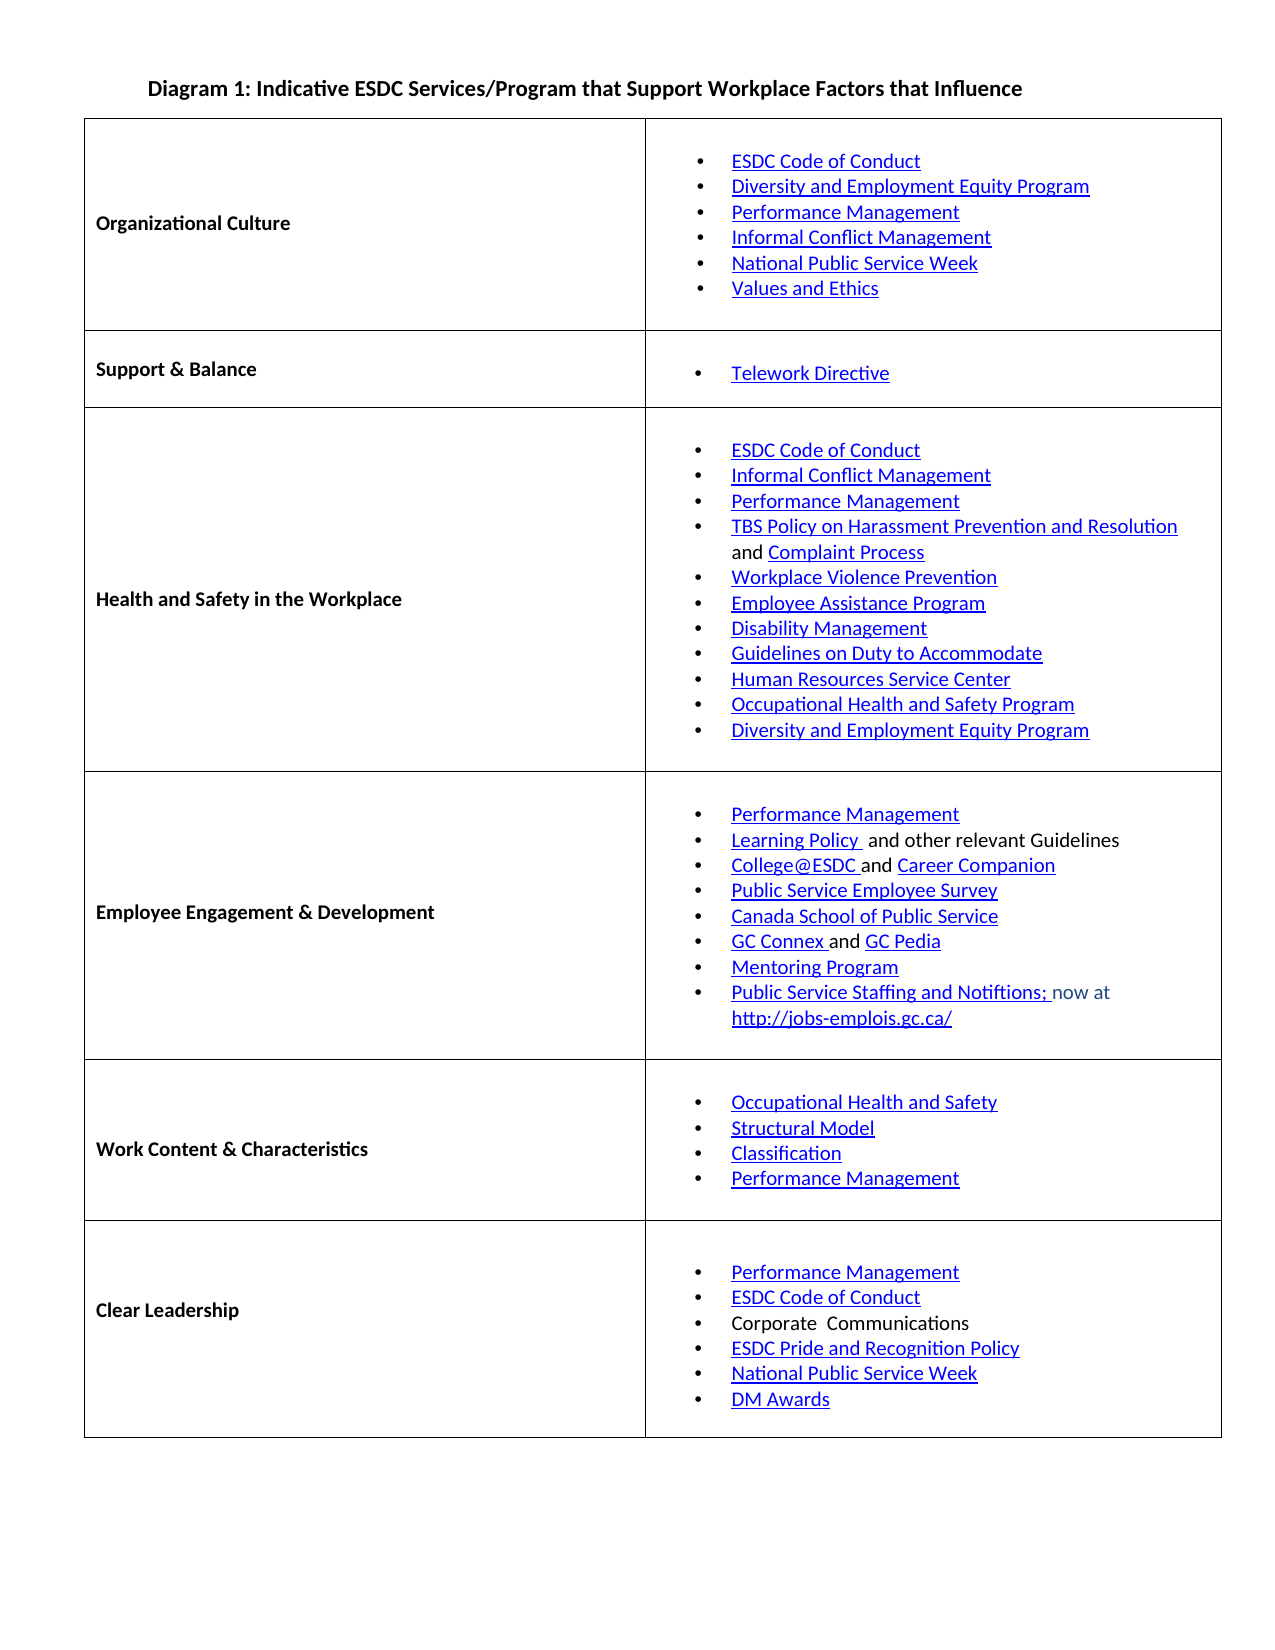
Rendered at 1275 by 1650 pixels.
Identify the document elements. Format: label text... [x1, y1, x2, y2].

table_cell Support & Balance [85, 331, 645, 407]
table_cell ESDC Code of Conduct Informal Conflict Management Performance Management TBS Policy on Harassment Prevention and Resolution and Complaint Process Workplace Violence Prevention Employee Assistance Program Disability Management Guidelines on Duty to Accommodate Human Resources Service Center Occupational Health and Safety Program Diversity and Employment Equity Program [646, 408, 1221, 771]
table_cell Clear Leadership [85, 1221, 645, 1437]
table_header ESDC Code of Conduct Diversity and Employment Equity Program Performance Management Informal Conflict Management National Public Service Week Values and Ethics [646, 119, 1221, 330]
table_cell Employee Engagement & Development [85, 772, 645, 1059]
table_cell Performance Management Learning Policy and other relevant Guidelines College@ESDC and Career Companion Public Service Employee Survey Canada School of Public Service GC Connex and GC Pedia Mentoring Program Public Service Staffing and Notiftions; now at http://jobs-emplois.gc.ca/ [646, 772, 1221, 1059]
table_cell Performance Management ESDC Code of Conduct Corporate Communications ESDC Pride and Recognition Policy National Public Service Week DM Awards [646, 1221, 1221, 1437]
table_cell Telework Directive [646, 331, 1221, 407]
table_cell Health and Safety in the Workplace [85, 408, 645, 771]
table_cell Occupational Health and Safety Structural Model Classification Performance Management [646, 1060, 1221, 1220]
table_cell Work Content & Characteristics [85, 1060, 645, 1220]
table_header Organizational Culture [85, 119, 645, 330]
